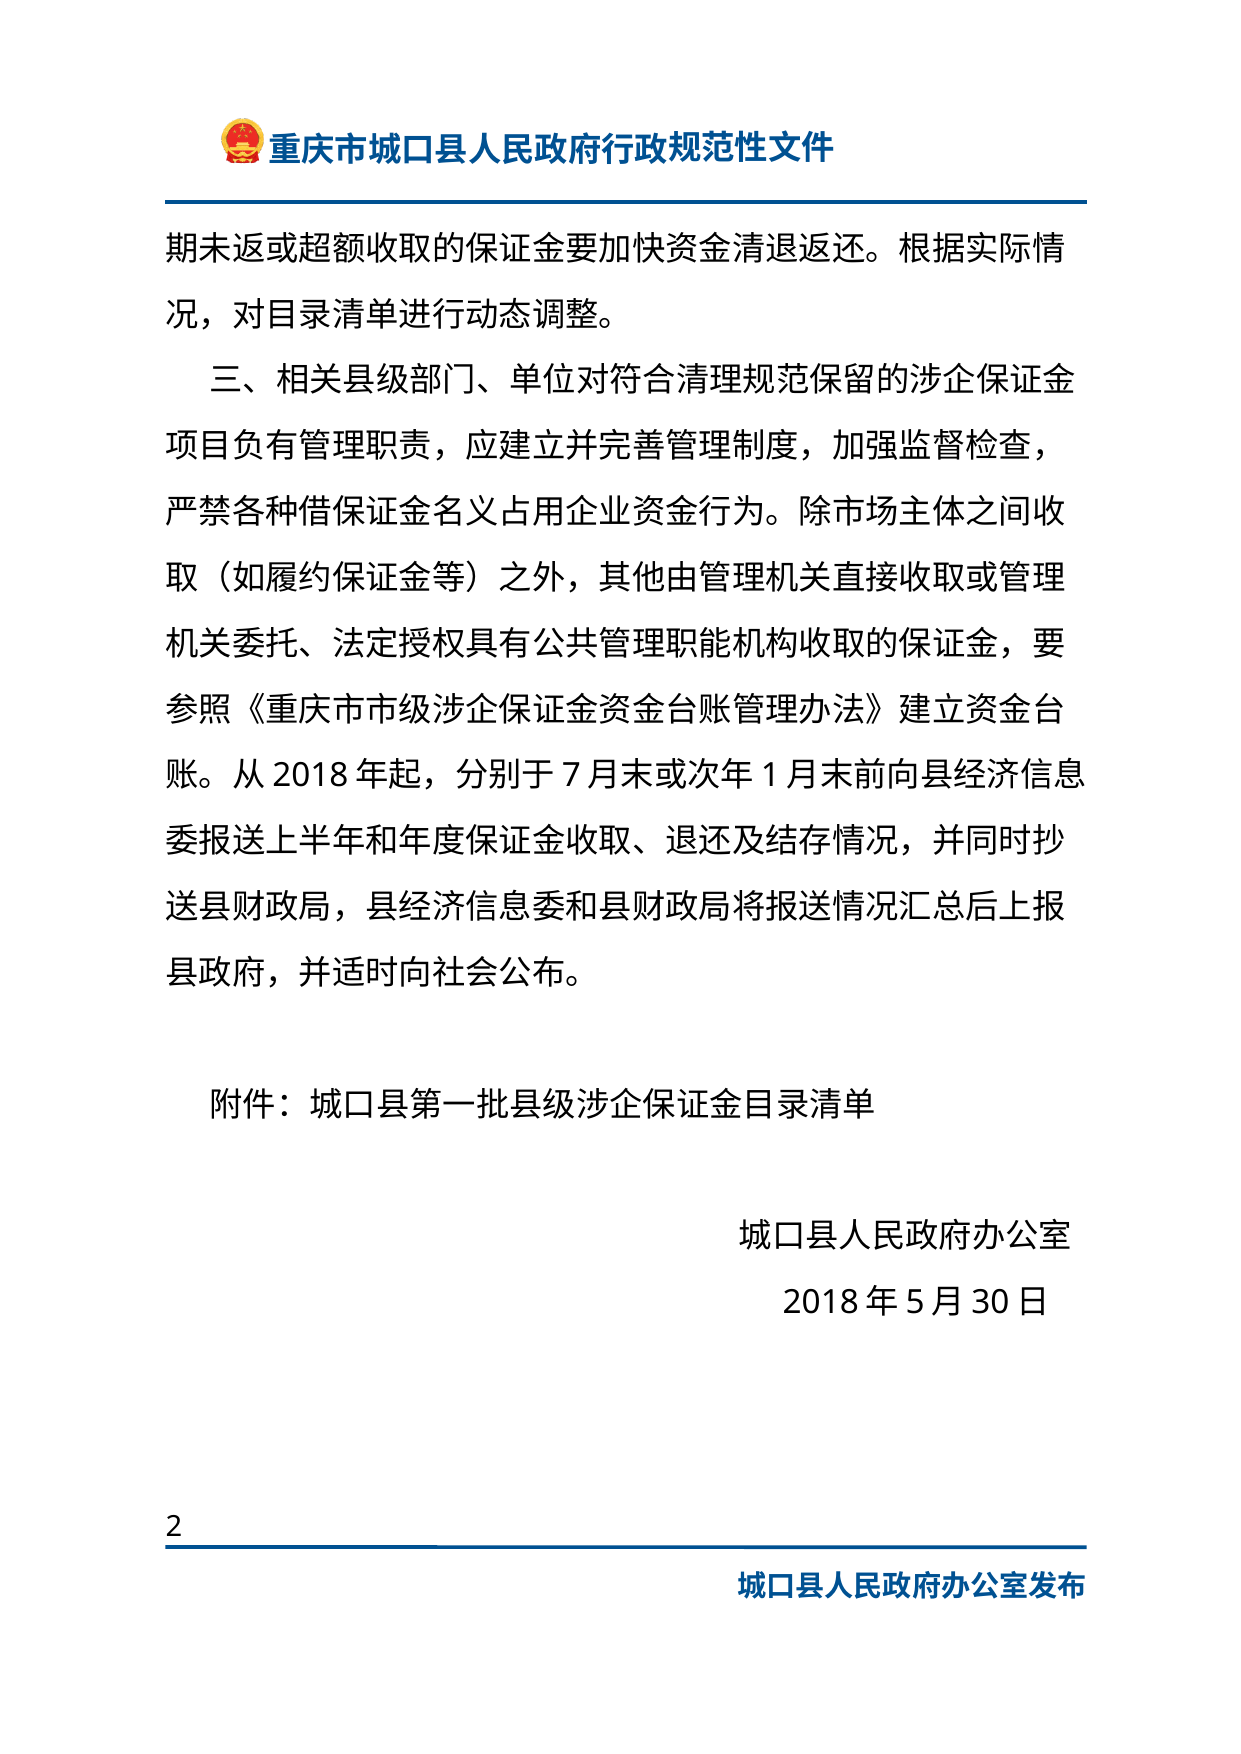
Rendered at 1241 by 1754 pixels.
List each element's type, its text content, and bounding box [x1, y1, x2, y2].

text 2018年5月30日 [165, 1266, 1087, 1332]
text 二、要严格执行目录清单，目录清单之外，除完全市场化行为产生的保证金以及金融机构缴纳的保险、保障基金除外，一律不得收取任何涉企保证金。对已取消的保证金资金，以及逾期未返或超额收取的保证金要加快资金清退返还。根据实际情况，对目录清单进行动态调整。 [165, 213, 1087, 344]
text 附件：城口县第一批县级涉企保证金目录清单 [165, 1069, 1087, 1134]
picture [217, 116, 268, 167]
text 城口县人民政府办公室 [165, 1200, 1087, 1266]
text 三、相关县级部门、单位对符合清理规范保留的涉企保证金项目负有管理职责，应建立并完善管理制度，加强监督检查，严禁各种借保证金名义占用企业资金行为。除市场主体之间收取（如履约保证金等）之外，其他由管理机关直接收取或管理机关委托、法定授权具有公共管理职能机构收取的保证金，要参照《重庆市市级涉企保证金资金台账管理办法》建立资金台账。从2018年起，分别于7月末或次年1月末前向县经济信息委报送上半年和年度保证金收取、退还及结存情况，并同时抄送县财政局，县经济信息委和县财政局将报送情况汇总后上报县政府，并适时向社会公布。 [165, 344, 1087, 1003]
